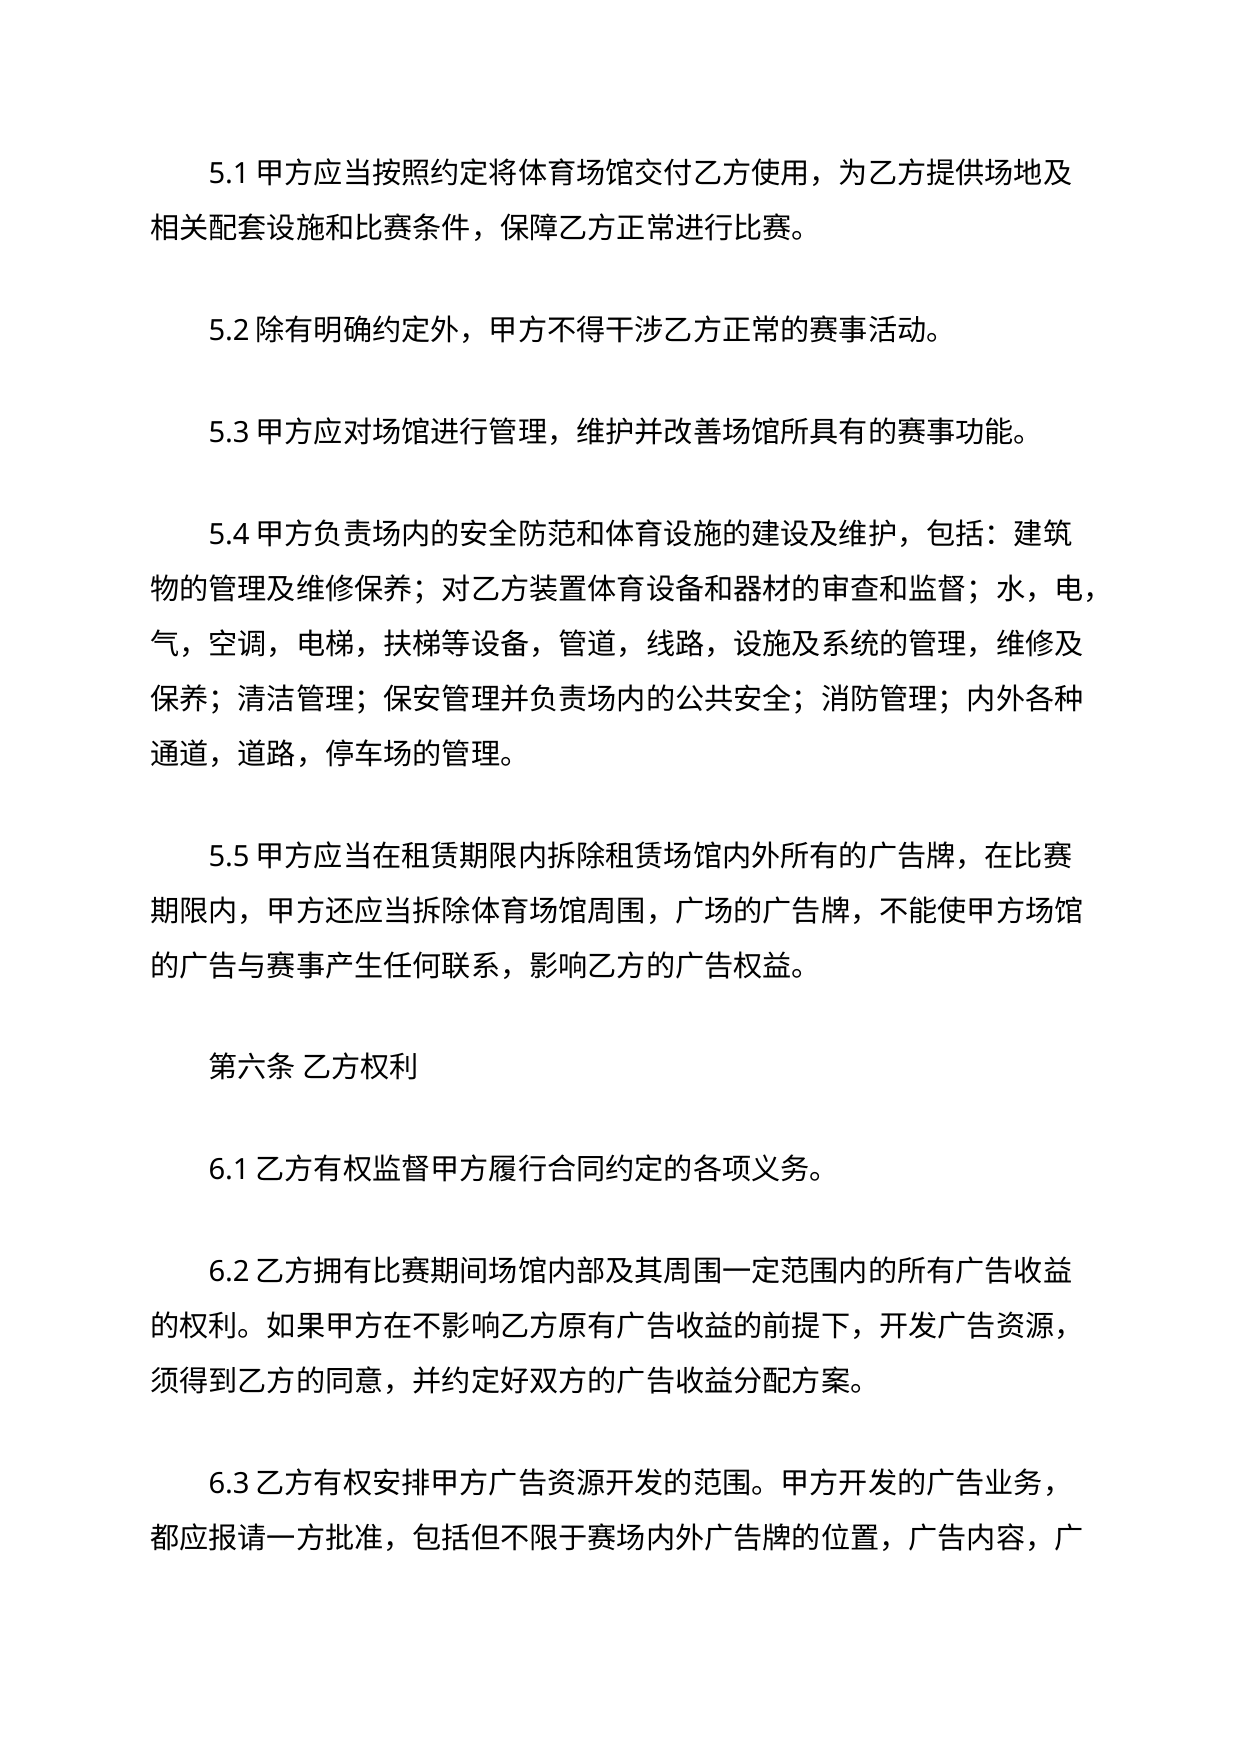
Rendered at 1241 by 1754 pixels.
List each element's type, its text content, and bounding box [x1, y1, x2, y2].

text 5.3甲方应对场馆进行管理，维护并改善场馆所具有的赛事功能。 [150, 409, 1090, 451]
text 6.1乙方有权监督甲方履行合同约定的各项义务。 [150, 1146, 1090, 1188]
text 5.4甲方负责场内的安全防范和体育设施的建设及维护，包括：建筑物的管理及维修保养；对乙方装置体育设备和器材的审查和监督；水，电，气，空调，电梯，扶梯等设备，管道，线路，设施及系统的管理，维修及保养；清洁管理；保安管理并负责场内的公共安全；消防管理；内外各种通道，道路，停车场的管理。 [150, 511, 1090, 773]
text 6.2乙方拥有比赛期间场馆内部及其周围一定范围内的所有广告收益的权利。如果甲方在不影响乙方原有广告收益的前提下，开发广告资源，须得到乙方的同意，并约定好双方的广告收益分配方案。 [150, 1248, 1090, 1400]
text 第六条 乙方权利 [150, 1044, 1090, 1086]
text 5.5甲方应当在租赁期限内拆除租赁场馆内外所有的广告牌，在比赛期限内，甲方还应当拆除体育场馆周围，广场的广告牌，不能使甲方场馆的广告与赛事产生任何联系，影响乙方的广告权益。 [150, 832, 1090, 984]
text 5.2除有明确约定外，甲方不得干涉乙方正常的赛事活动。 [150, 307, 1090, 349]
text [150, 1459, 1090, 1557]
text 5.1甲方应当按照约定将体育场馆交付乙方使用，为乙方提供场地及相关配套设施和比赛条件，保障乙方正常进行比赛。 [150, 150, 1090, 247]
